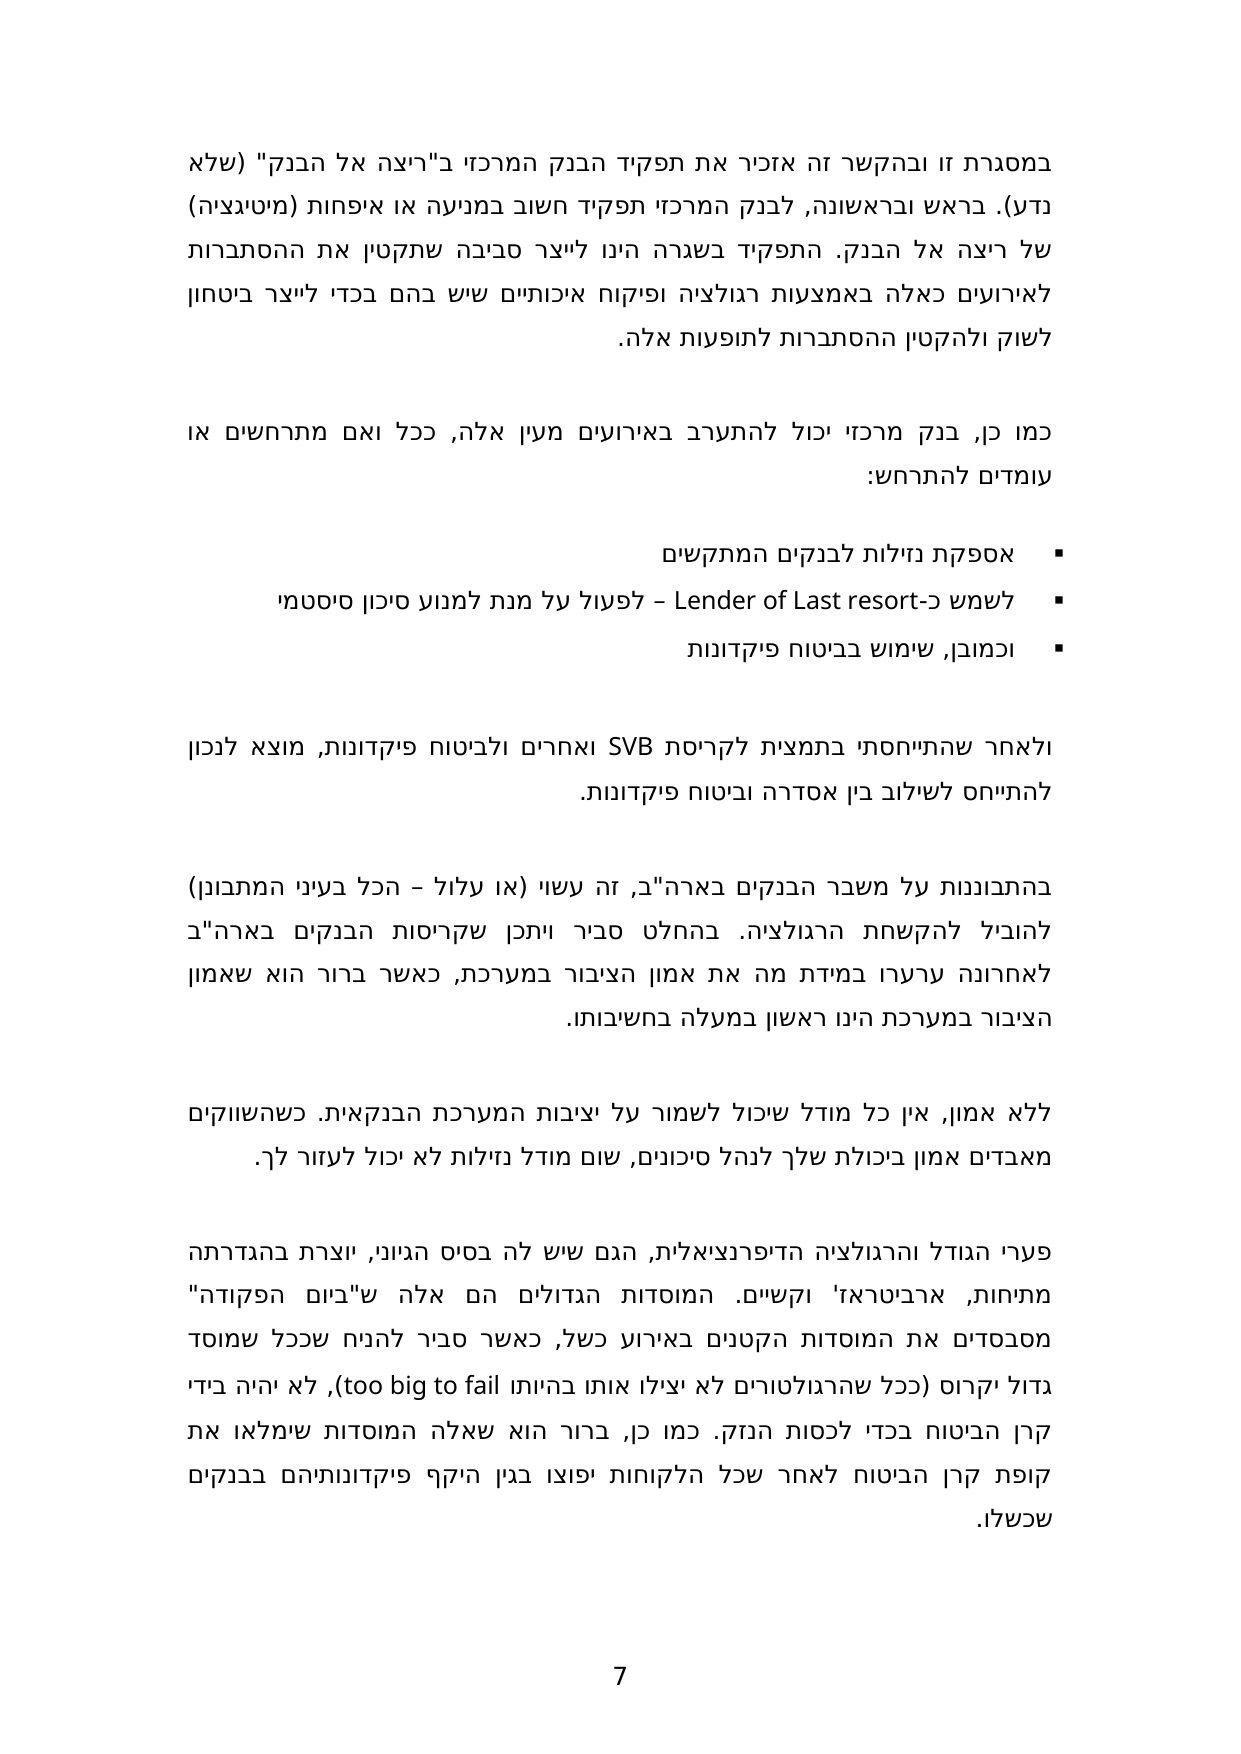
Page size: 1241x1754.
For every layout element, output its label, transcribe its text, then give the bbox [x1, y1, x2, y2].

list לשמש כ-Lender of Last resort – לפעול על מנת למנוע סיכון סיסטמי [187, 583, 1053, 617]
list אספקת נזילות לבנקים המתקשים [187, 539, 1053, 568]
text במסגרת זו ובהקשר זה אזכיר את תפקיד הבנק המרכזי ב"ריצה אל הבנק" (שלא נדע). בראש ובראשונה, לבנק המרכזי תפקיד חשוב במניעה או איפחות (מיטיגציה) של ריצה אל הבנק. התפקיד בשגרה הינו לייצר סביבה שתקטין את ההסתברות לאירועים כאלה באמצעות רגולציה ופיקוח איכותיים שיש בהם בכדי לייצר ביטחון לשוק ולהקטין ההסתברות לתופעות אלה. [187, 148, 1053, 352]
text פערי הגודל והרגולציה הדיפרנציאלית, הגם שיש לה בסיס הגיוני, יוצרת בהגדרתה מתיחות, ארביטראז' וקשיים. המוסדות הגדולים הם אלה ש"ביום הפקודה" מסבסדים את המוסדות הקטנים באירוע כשל, כאשר סביר להניח שככל שמוסד גדול יקרוס (ככל שהרגולטורים לא יצילו אותו בהיותו too big to fail), לא יהיה בידי קרן הביטוח בכדי לכסות הנזק. כמו כן, ברור הוא שאלה המוסדות שימלאו את קופת קרן הביטוח לאחר שכל הלקוחות יפוצו בגין היקף פיקדונותיהם בבנקים שכשלו. [187, 1237, 1053, 1533]
text ולאחר שהתייחסתי בתמצית לקריסת SVB ואחרים ולביטוח פיקדונות, מוצא לנכון להתייחס לשילוב בין אסדרה וביטוח פיקדונות. [187, 729, 1053, 806]
text כמו כן, בנק מרכזי יכול להתערב באירועים מעין אלה, ככל ואם מתרחשים או עומדים להתרחש: [187, 417, 1053, 490]
text ללא אמון, אין כל מודל שיכול לשמור על יציבות המערכת הבנקאית. כשהשווקים מאבדים אמון ביכולת שלך לנהל סיכונים, שום מודל נזילות לא יכול לעזור לך. [187, 1098, 1053, 1171]
list וכמובן, שימוש בביטוח פיקדונות [187, 634, 1053, 663]
text בהתבוננות על משבר הבנקים בארה"ב, זה עשוי (או עלול – הכל בעיני המתבונן) להוביל להקשחת הרגולציה. בהחלט סביר ויתכן שקריסות הבנקים בארה"ב לאחרונה ערערו במידת מה את אמון הציבור במערכת, כאשר ברור הוא שאמון הציבור במערכת הינו ראשון במעלה בחשיבותו. [187, 872, 1053, 1032]
